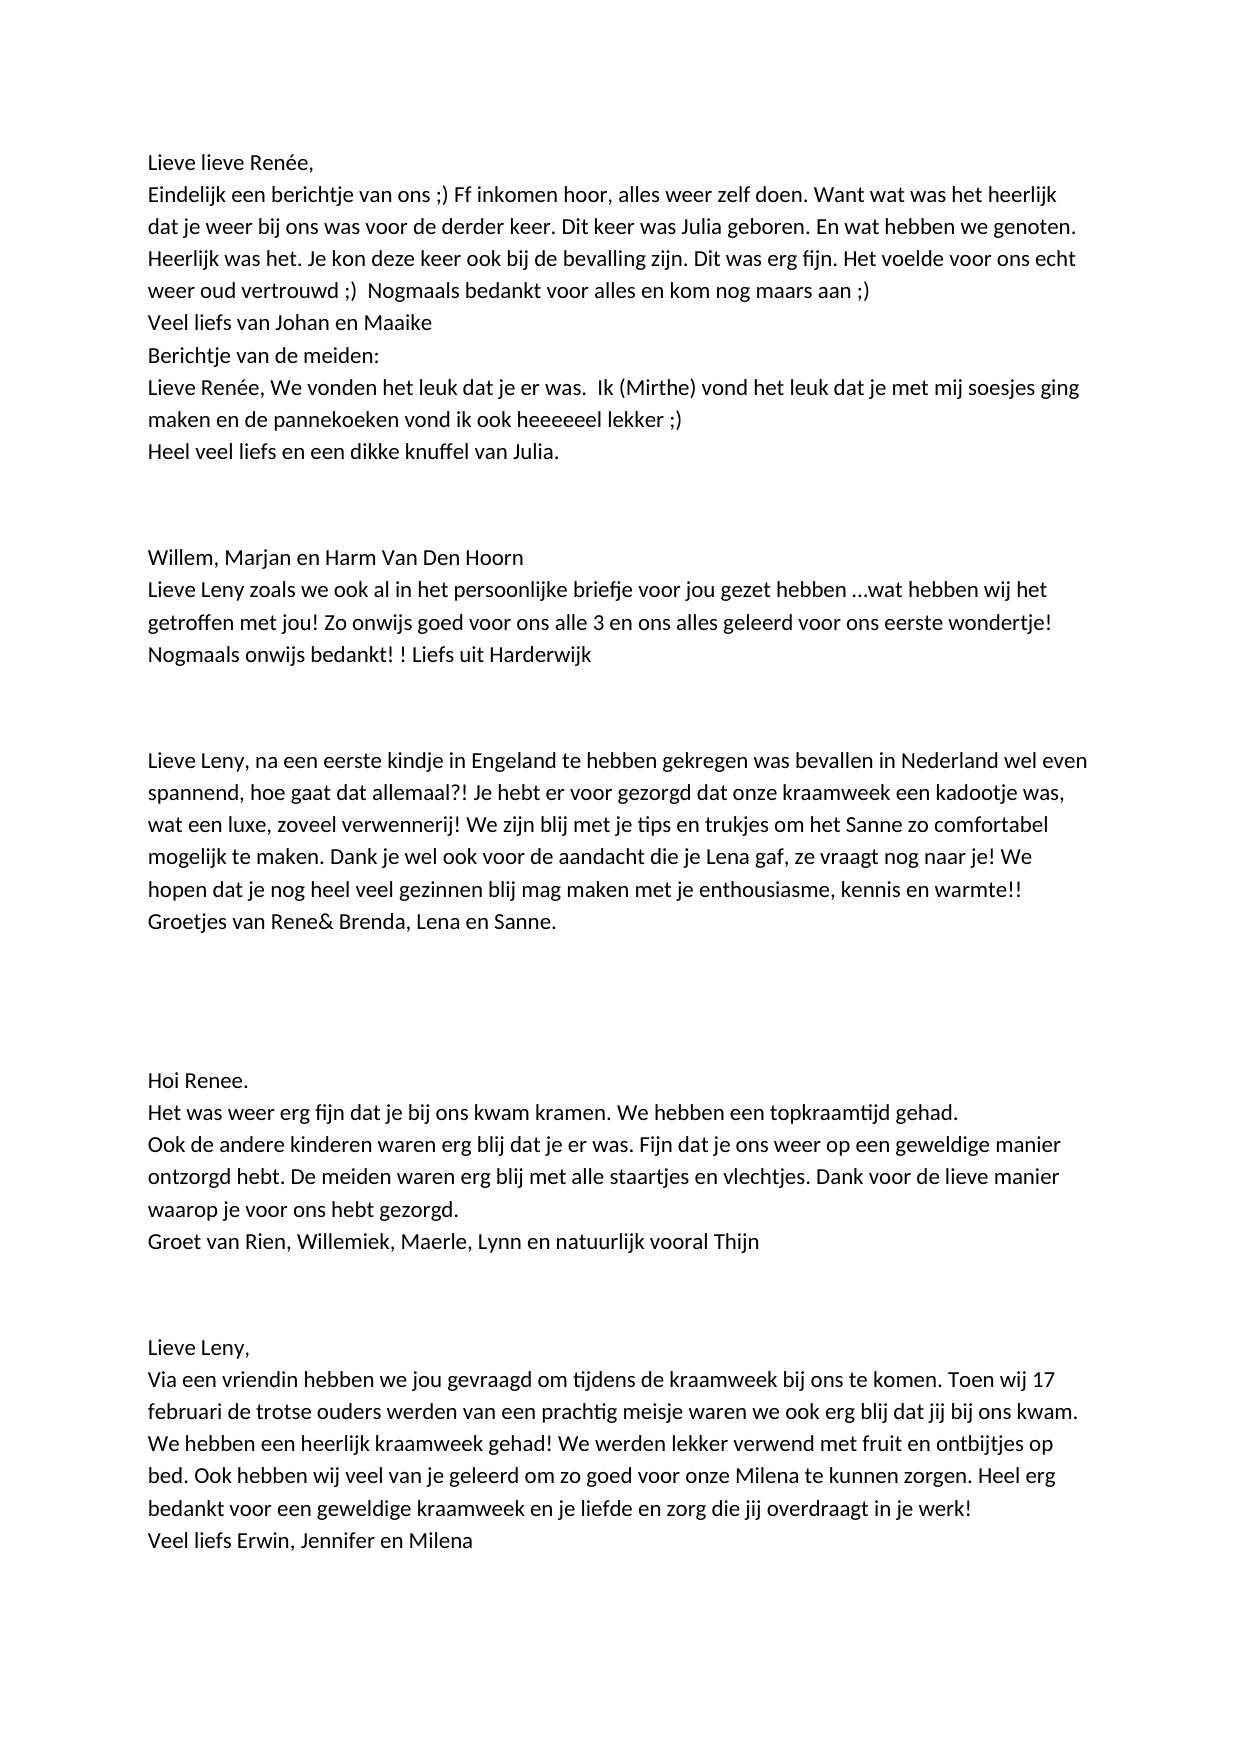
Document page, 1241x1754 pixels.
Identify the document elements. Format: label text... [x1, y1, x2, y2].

text Hoi Renee. Het was weer erg fijn dat je bij ons kwam kramen. We hebben een topkraamtijd gehad. Ook de andere kinderen waren erg blij dat je er was. Fijn dat je ons weer op een geweldige manier ontzorgd hebt. De meiden waren erg blij met alle staartjes en vlechtjes. Dank voor de lieve manier waarop je voor ons hebt gezorgd. Groet van Rien, Willemiek, Maerle, Lynn en natuurlijk vooral Thijn [148, 1066, 1093, 1255]
text Lieve Leny, na een eerste kindje in Engeland te hebben gekregen was bevallen in Nederland wel even spannend, hoe gaat dat allemaal?! Je hebt er voor gezorgd dat onze kraamweek een kadootje was, wat een luxe, zoveel verwennerij! We zijn blij met je tips en trukjes om het Sanne zo comfortabel mogelijk te maken. Dank je wel ook voor de aandacht die je Lena gaf, ze vraagt nog naar je! We hopen dat je nog heel veel gezinnen blij mag maken met je enthousiasme, kennis en warmte!! Groetjes van Rene& Brenda, Lena en Sanne. [148, 746, 1093, 935]
text Lieve Leny, Via een vriendin hebben we jou gevraagd om tijdens de kraamweek bij ons te komen. Toen wij 17 februari de trotse ouders werden van een prachtig meisje waren we ook erg blij dat jij bij ons kwam. We hebben een heerlijk kraamweek gehad! We werden lekker verwend met fruit en ontbijtjes op bed. Ook hebben wij veel van je geleerd om zo goed voor onze Milena te kunnen zorgen. Heel erg bedankt voor een geweldige kraamweek en je liefde en zorg die jij overdraagt in je werk! Veel liefs Erwin, Jennifer en Milena [148, 1333, 1093, 1554]
text Willem, Marjan en Harm Van Den Hoorn Lieve Leny zoals we ook al in het persoonlijke briefje voor jou gezet hebben …wat hebben wij het getroffen met jou! Zo onwijs goed voor ons alle 3 en ons alles geleerd voor ons eerste wondertje! Nogmaals onwijs bedankt! ! Liefs uit Harderwijk [148, 543, 1093, 668]
text Lieve lieve Renée, Eindelijk een berichtje van ons ;) Ff inkomen hoor, alles weer zelf doen. Want wat was het heerlijk dat je weer bij ons was voor de derder keer. Dit keer was Julia geboren. En wat hebben we genoten. Heerlijk was het. Je kon deze keer ook bij de bevalling zijn. Dit was erg fijn. Het voelde voor ons echt weer oud vertrouwd ;) Nogmaals bedankt voor alles en kom nog maars aan ;) Veel liefs van Johan en Maaike Berichtje van de meiden: Lieve Renée, We vonden het leuk dat je er was. Ik (Mirthe) vond het leuk dat je met mij soesjes ging maken en de pannekoeken vond ik ook heeeeeel lekker ;) Heel veel liefs en een dikke knuffel van Julia. [148, 148, 1093, 465]
